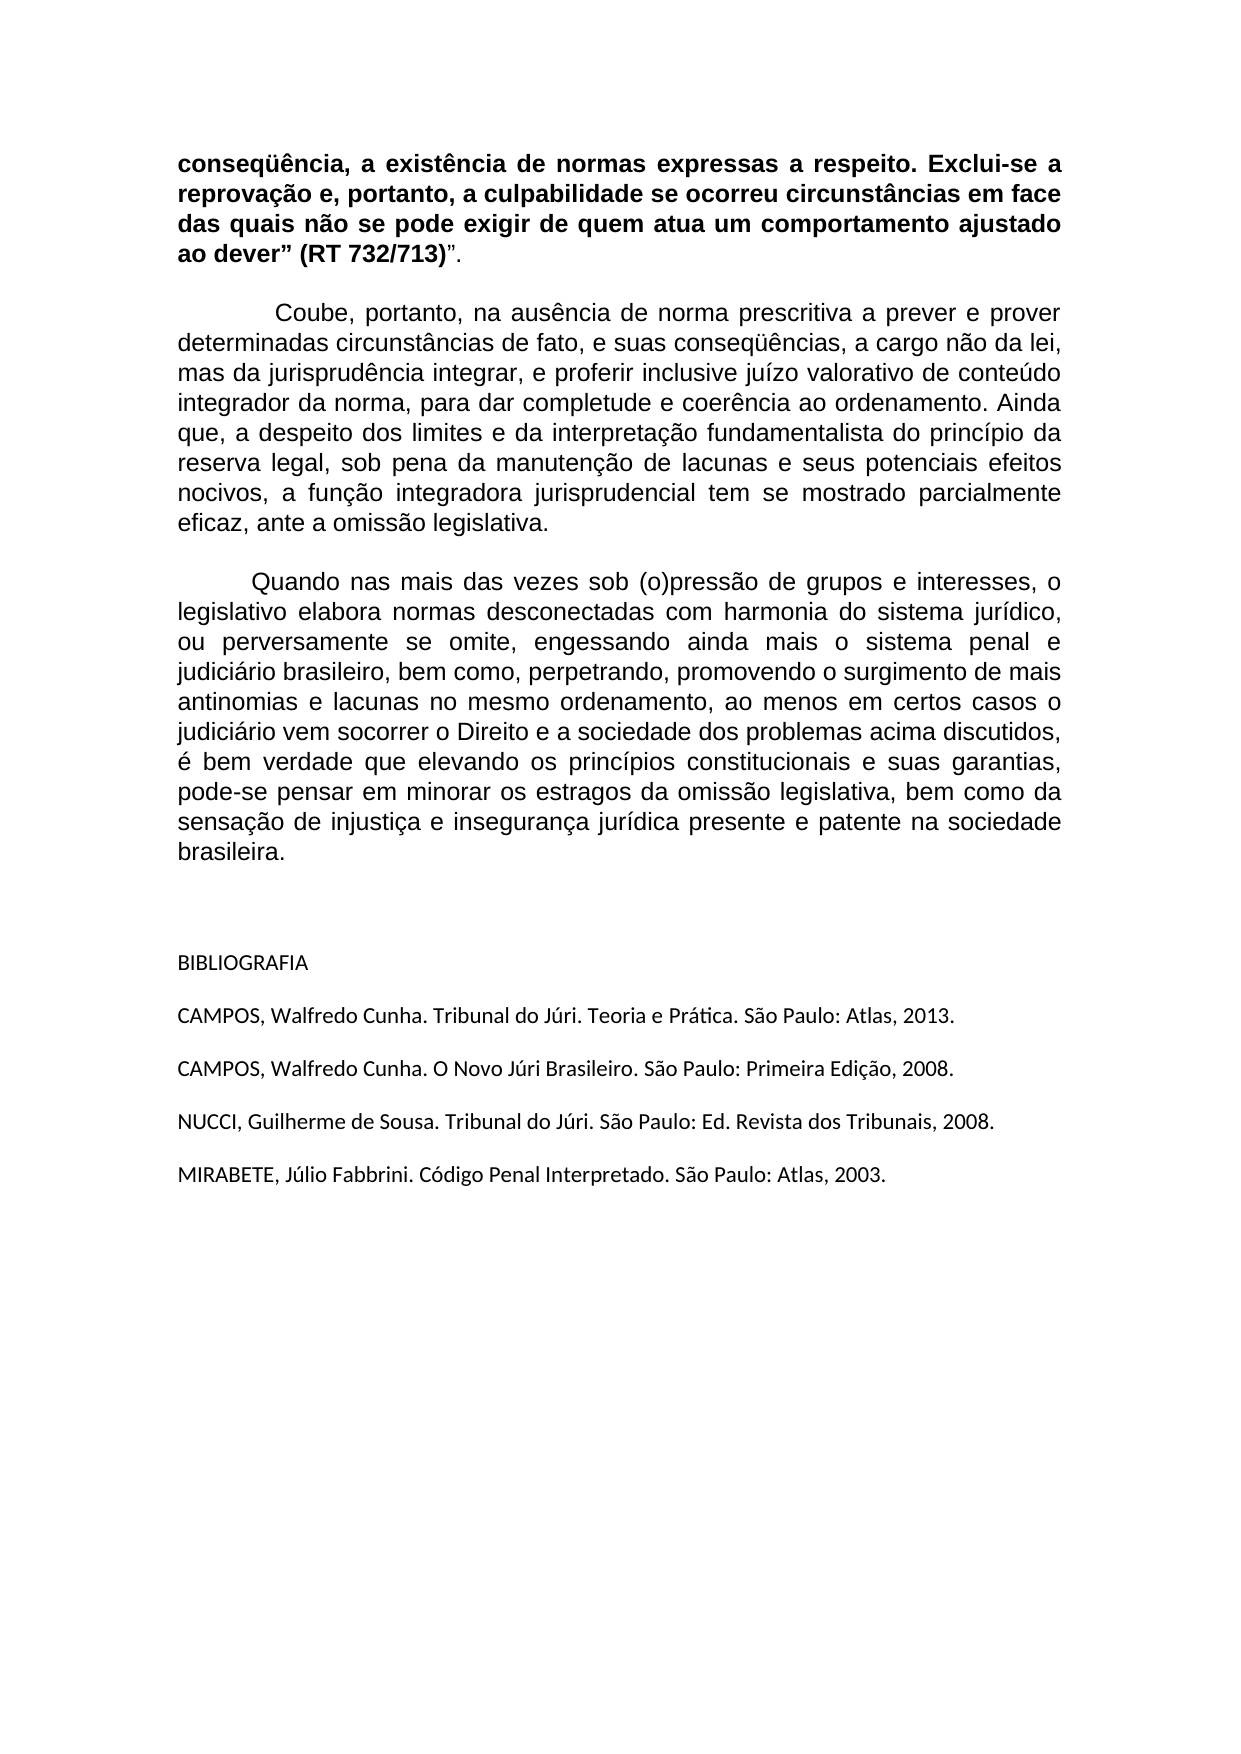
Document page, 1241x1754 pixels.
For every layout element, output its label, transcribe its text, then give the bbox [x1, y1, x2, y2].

text Quando nas mais das vezes sob (o)pressão de grupos e interesses, o legislativo elabora normas desconectadas com harmonia do sistema jurídico, ou perversamente se omite, engessando ainda mais o sistema penal e judiciário brasileiro, bem como, perpetrando, promovendo o surgimento de mais antinomias e lacunas no mesmo ordenamento, ao menos em certos casos o judiciário vem socorrer o Direito e a sociedade dos problemas acima discutidos, é bem verdade que elevando os princípios constitucionais e suas garantias, pode-se pensar em minorar os estragos da omissão legislativa, bem como da sensação de injustiça e insegurança jurídica presente e patente na sociedade brasileira. [177, 566, 1063, 866]
text BIBLIOGRAFIA [177, 948, 1063, 976]
text MIRABETE, Júlio Fabbrini. Código Penal Interpretado. São Paulo: Atlas, 2003. [177, 1160, 1063, 1188]
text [177, 148, 1063, 268]
text Coube, portanto, na ausência de norma prescritiva a prever e prover determinadas circunstâncias de fato, e suas conseqüências, a cargo não da lei, mas da jurisprudência integrar, e proferir inclusive juízo valorativo de conteúdo integrador da norma, para dar completude e coerência ao ordenamento. Ainda que, a despeito dos limites e da interpretação fundamentalista do princípio da reserva legal, sob pena da manutenção de lacunas e seus potenciais efeitos nocivos, a função integradora jurisprudencial tem se mostrado parcialmente eficaz, ante a omissão legislativa. [177, 297, 1063, 537]
text CAMPOS, Walfredo Cunha. O Novo Júri Brasileiro. São Paulo: Primeira Edição, 2008. [177, 1054, 1063, 1082]
text NUCCI, Guilherme de Sousa. Tribunal do Júri. São Paulo: Ed. Revista dos Tribunais, 2008. [177, 1107, 1063, 1135]
text CAMPOS, Walfredo Cunha. Tribunal do Júri. Teoria e Prática. São Paulo: Atlas, 2013. [177, 1001, 1063, 1029]
